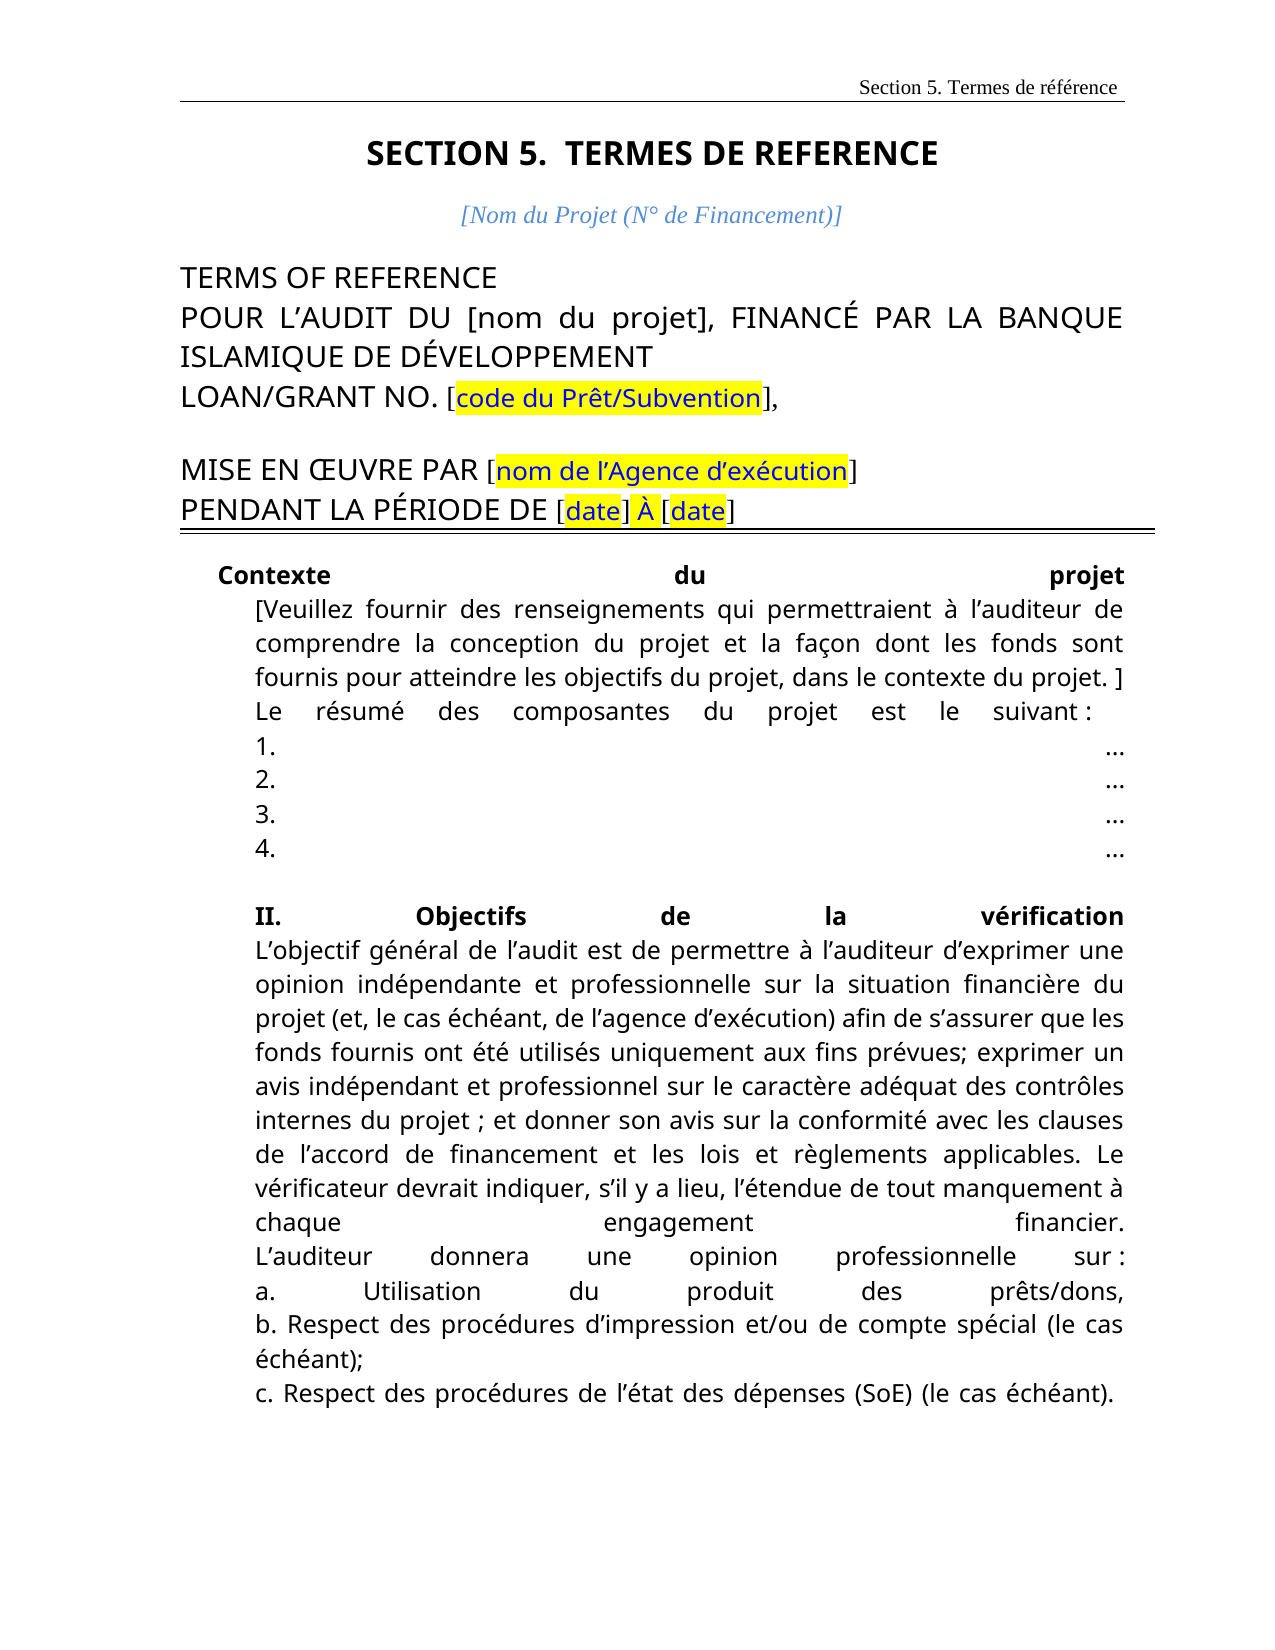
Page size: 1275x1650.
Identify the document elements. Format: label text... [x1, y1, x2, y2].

text [Nom du Projet (N° de Financement)] [180, 200, 1125, 229]
text LOAN/GRANT NO. [code du Prêt/Subvention], [180, 376, 1125, 416]
text TERMS OF REFERENCE [180, 257, 1125, 297]
text SECTION 5. TERMES DE REFERENCE [180, 129, 1125, 175]
text MISE EN ŒUVRE PAR [nom de l’Agence d’exécution] [180, 450, 1125, 489]
text POUR L’AUDIT DU [nom du projet], FINANCÉ PAR LA BANQUE ISLAMIQUE DE DÉVELOPPEMENT [180, 297, 1125, 376]
text PENDANT LA PÉRIODE DE [date] À [date] [180, 489, 1125, 528]
